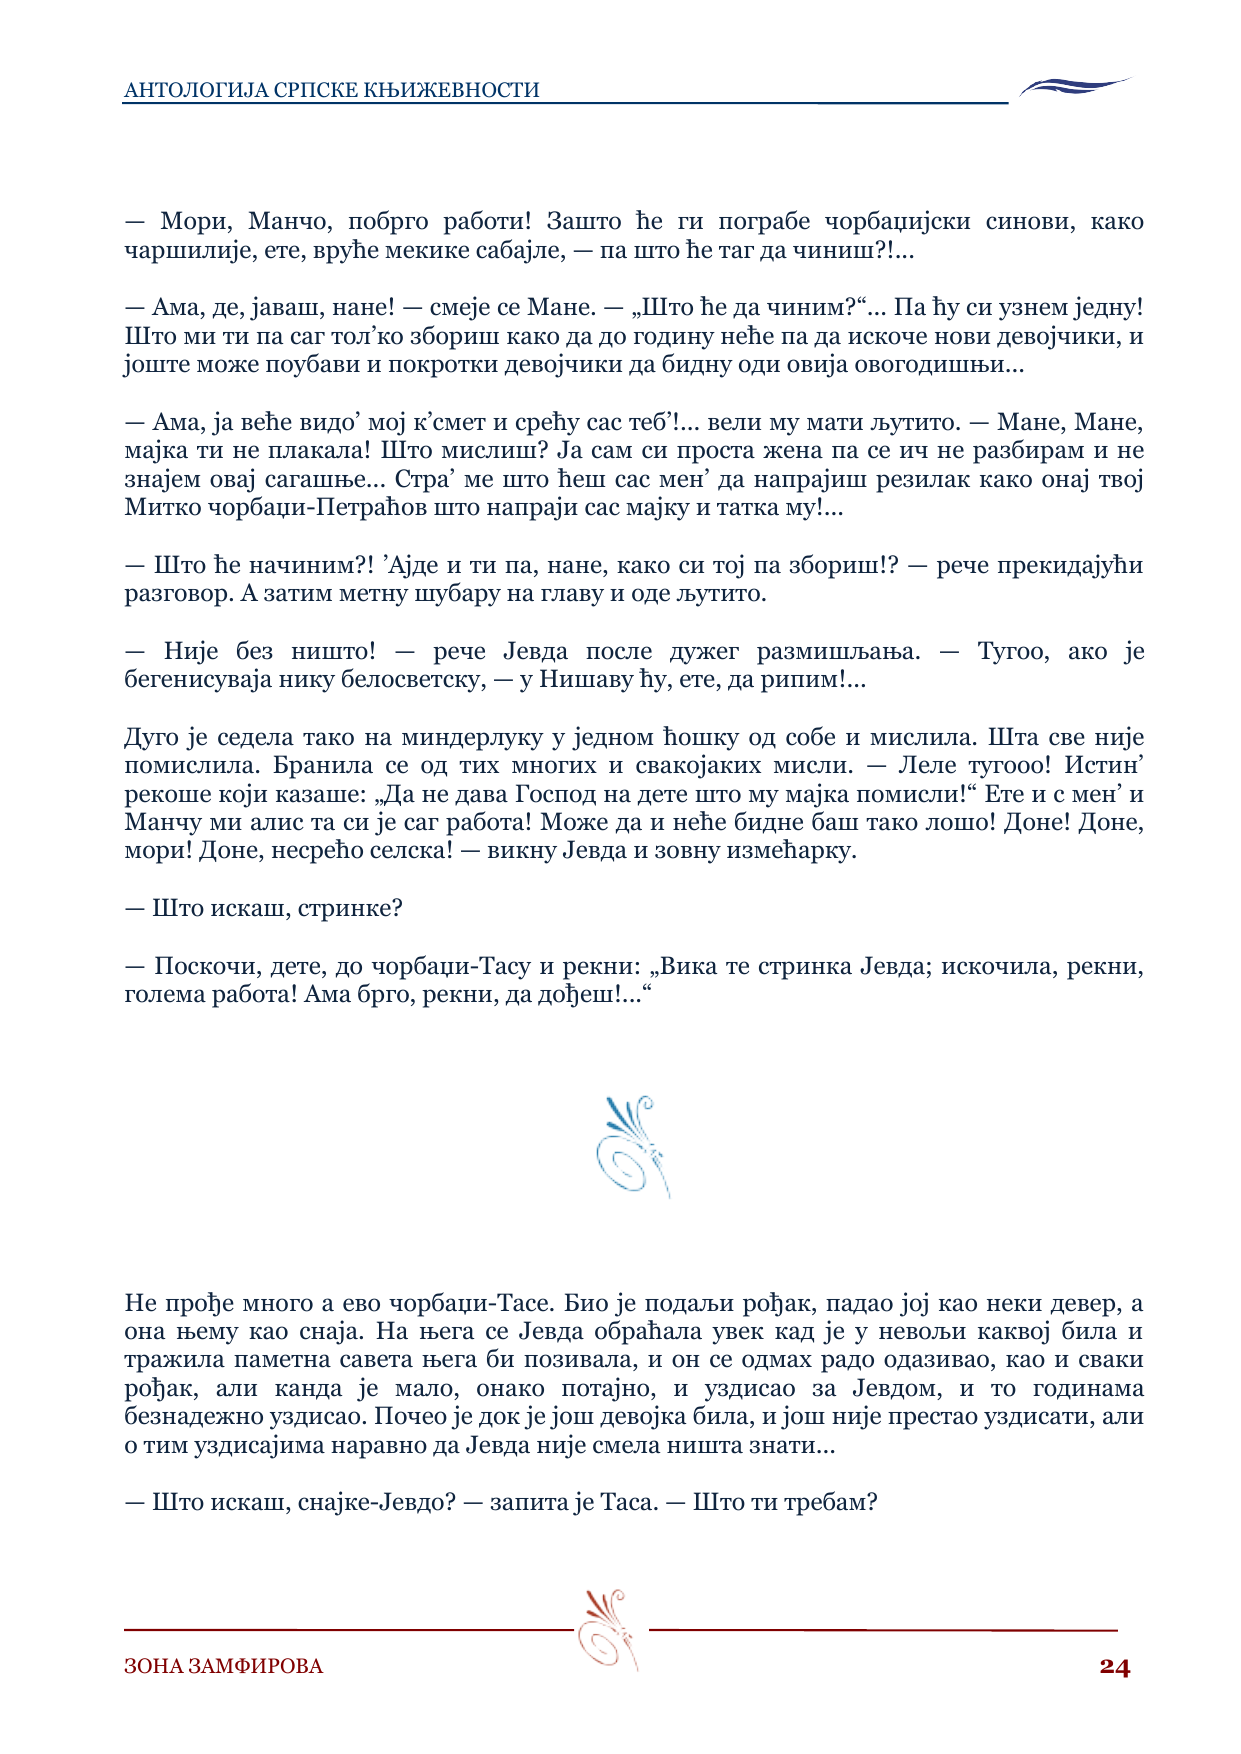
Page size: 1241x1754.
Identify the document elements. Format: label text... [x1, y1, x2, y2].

text — Што искаш, снајке-Јевдо? — запита је Таса. — Што ти требам? [124, 1488, 1146, 1516]
text — Ама, де, јаваш, нане! — смеје се Мане. — „Што ће да чиним?“... Па ћу си узнем једну! Што ми ти па саг тол’ко збориш како да до годину неће па да искоче нови девојчики, и јоште може поубави и покротки девојчики да бидну оди овија овогодишњи... [124, 293, 1146, 378]
text — Што ће начиним?! ’Ајде и ти па, нане, како си тој па збориш!? — рече прекидајући разговор. А затим метну шубару на главу и оде љутито. [124, 550, 1146, 607]
text — Што искаш, стринке? [124, 894, 1146, 922]
text — Није без ништо! — рече Јевда после дужег размишљања. — Тугоо, ако је бегенисуваја нику белосветску, — у Нишаву ћу, ете, да рипим!... [124, 636, 1146, 693]
text Дуго је седела тако на миндерлуку у једном ћошку од собе и мислила. Шта све није помислила. Бранила се од тих многих и свакојаких мисли. — Леле тугооо! Истин’ рекоше који казаше: „Да не дава Господ на дете што му мајка помисли!“ Ете и с мен’ и Манчу ми алис та си је саг работа! Може да и неће бидне баш тако лошо! Доне! Доне, мори! Доне, несрећо селска! — викну Јевда и зовну измећарку. [124, 722, 1146, 864]
text — Поскочи, дете, до чорбаџи-Тасу и рекни: „Вика те стринка Јевда; искочила, рекни, голема работа! Ама брго, рекни, да дођеш!...“ [124, 951, 1146, 1008]
text — Мори, Манчо, побрго работи! Зашто ће ги пограбе чорбаџијски синови, како чаршилије, ете, вруће мекике сабајле, — па што ће таг да чиниш?!... [124, 207, 1146, 264]
text Не прође много а ево чорбаџи-Тасе. Био је подаљи рођак, падао јој као неки девер, а она њему као снаја. На њега се Јевда обраћала увек кад је у невољи каквој била и тражила паметна савета њега би позивала, и он се одмах радо одазивао, као и сваки рођак, али канда је мало, онако потајно, и уздисао за Јевдом, и то годинама безнадежно уздисао. Почео је док је још девојка била, и још није престао уздисати, али о тим уздисајима наравно да Јевда није смела ништа знати... [124, 1288, 1146, 1459]
text — Ама, ја веће видо’ мој к’смет и срећу сас теб’!... вели му мати љутито. — Мане, Мане, мајка ти не плакала! Што мислиш? Ја сам си проста жена па се ич не разбирам и не знајем овај сагашње... Стра’ ме што ћеш сас мен’ да напрајиш резилак како онај твој Митко чорбаџи-Петраћов што напраји сас мајку и татка му!... [124, 407, 1146, 521]
